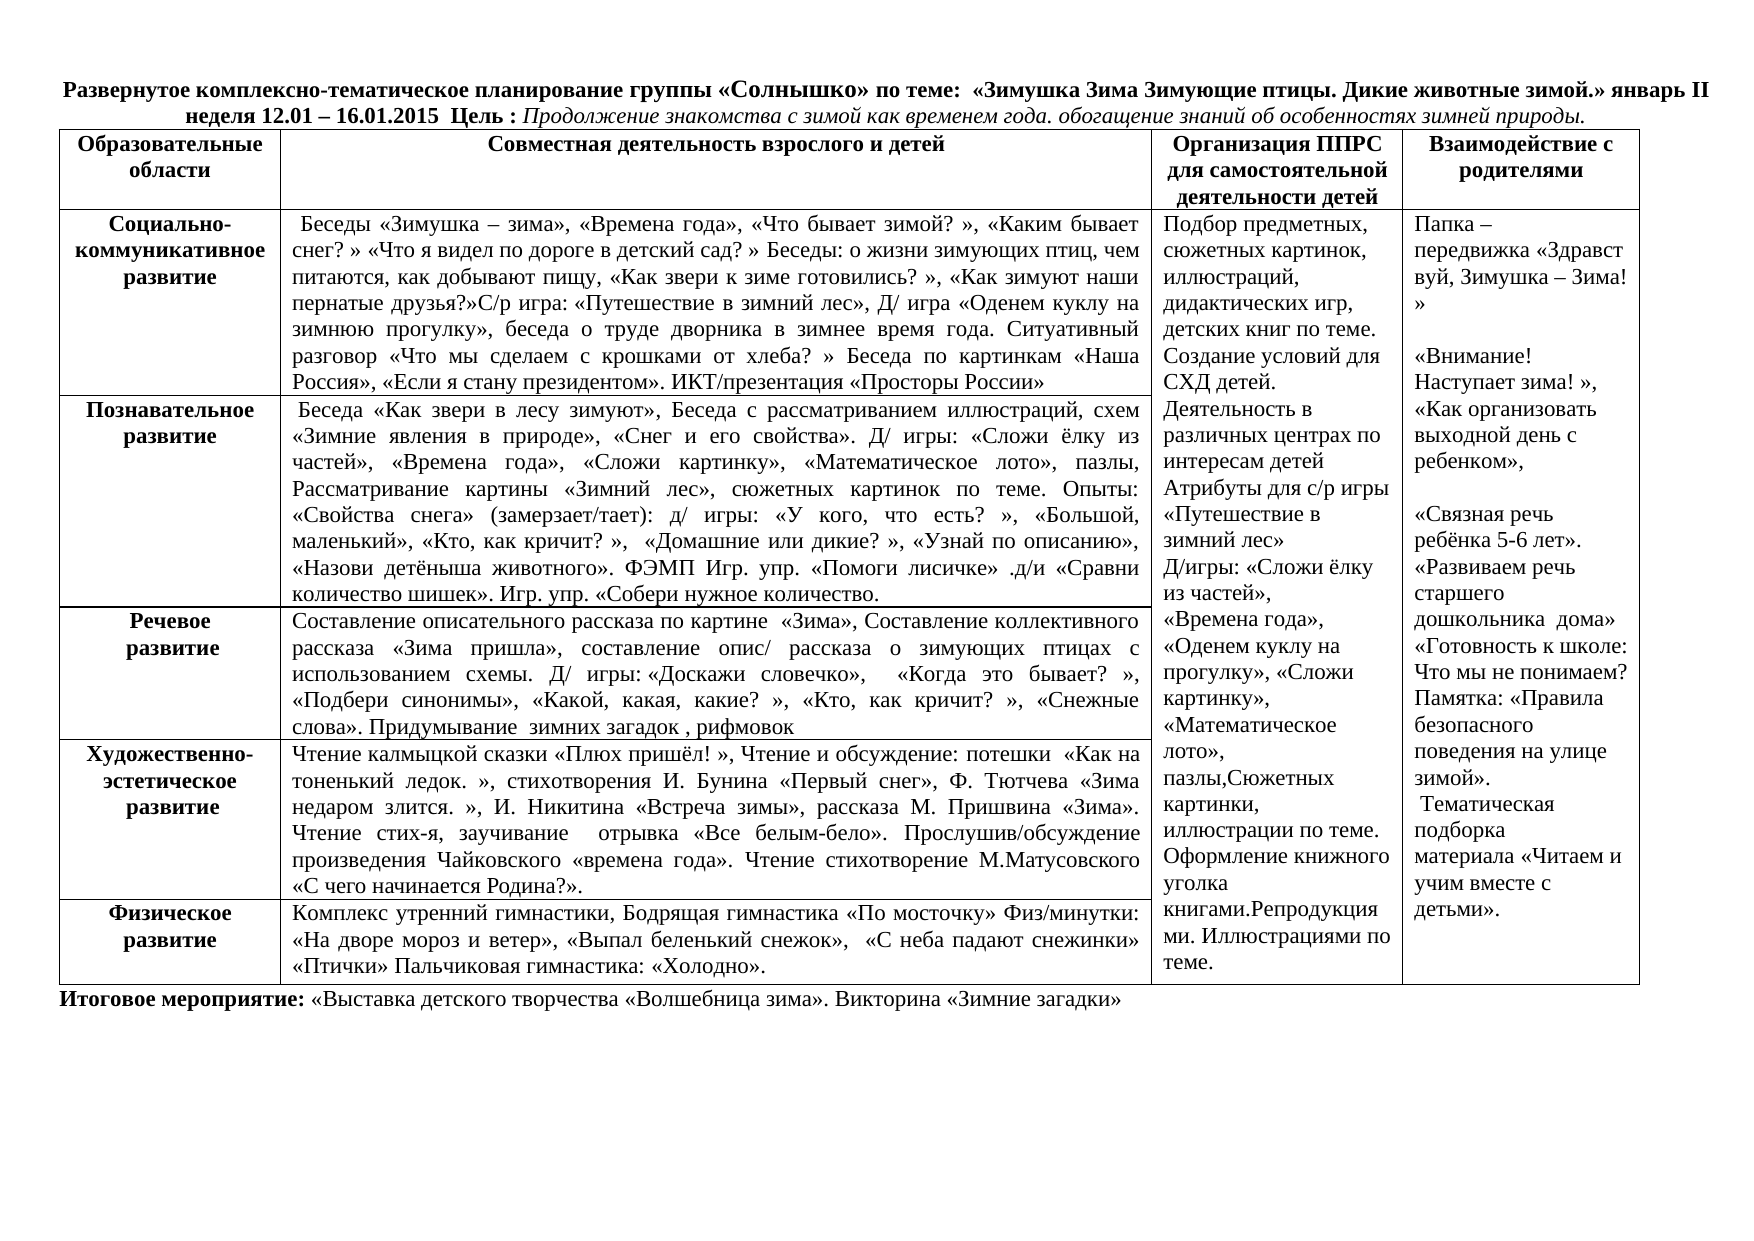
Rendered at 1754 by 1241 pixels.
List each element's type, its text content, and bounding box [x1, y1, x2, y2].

table_cell Художественно-эстетическое развитие [60, 740, 280, 898]
table_header Совместная деятельность взрослого и детей [281, 130, 1151, 209]
table_cell Беседа «Как звери в лесу зимуют», Беседа с рассматриванием иллюстраций, схем «Зимние явления в природе», «Снег и его свойства». Д/ игры: «Сложи ёлку из частей», «Времена года», «Сложи картинку», «Математическое лото», пазлы, Рассматривание картины «Зимний лес», сюжетных картинок по теме. Опыты: «Свойства снега» (замерзает/тает): д/ игры: «У кого, что есть? », «Большой, маленький», «Кто, как кричит? », «Домашние или дикие? », «Узнай по описанию», «Назови детёныша животного». ФЭМП Игр. упр. «Помоги лисичке» .д/и «Сравни количество шишек». Игр. упр. «Собери нужное количество. [281, 396, 1151, 606]
table_cell Беседы «Зимушка – зима», «Времена года», «Что бывает зимой? », «Каким бывает снег? » «Что я видел по дороге в детский сад? » Беседы: о жизни зимующих птиц, чем питаются, как добывают пищу, «Как звери к зиме готовились? », «Как зимуют наши пернатые друзья?»С/р игра: «Путешествие в зимний лес», Д/ игра «Оденем куклу на зимнюю прогулку», беседа о труде дворника в зимнее время года. Ситуативный разговор «Что мы сделаем с крошками от хлеба? » Беседа по картинкам «Наша Россия», «Если я стану президентом». ИКТ/презентация «Просторы России» [281, 210, 1151, 394]
table_cell Чтение калмыцкой сказки «Плюх пришёл! », Чтение и обсуждение: потешки «Как на тоненький ледок. », стихотворения И. Бунина «Первый снег», Ф. Тютчева «Зима недаром злится. », И. Никитина «Встреча зимы», рассказа М. Пришвина «Зима». Чтение стих-я, заучивание отрывка «Все белым-бело». Прослушив/обсуждение произведения Чайковского «времена года». Чтение стихотворение М.Матусовского «С чего начинается Родина?». [281, 740, 1151, 898]
table_cell Папка – передвижка «Здравствуй, Зимушка – Зима! » «Внимание! Наступает зима! », «Как организовать выходной день с ребенком», «Связная речь ребёнка 5-6 лет». «Развиваем речь старшего дошкольника дома» «Готовность к школе: Что мы не понимаем? Памятка: «Правила безопасного поведения на улице зимой». Тематическая подборка материала «Читаем и учим вместе с детьми». [1403, 210, 1639, 984]
table_cell Познавательное развитие [60, 396, 280, 606]
table_header Взаимодействие с родителями [1403, 130, 1639, 209]
text Итоговое мероприятие: «Выставка детского творчества «Волшебница зима». Викторина «Зимние загадки» [59, 985, 1713, 1012]
table_cell Подбор предметных, сюжетных картинок, иллюстраций, дидактических игр, детских книг по теме. Создание условий для СХД детей. Деятельность в различных центрах по интересам детей Атрибуты для с/р игры «Путешествие в зимний лес» Д/игры: «Сложи ёлку из частей», «Времена года», «Оденем куклу на прогулку», «Сложи картинку», «Математическое лото», пазлы,Сюжетных картинки, иллюстрации по теме. Оформление книжного уголка книгами.Репродукциями. Иллюстрациями по теме. [1152, 210, 1402, 984]
table_cell Речевое развитие [60, 608, 280, 739]
text Развернутое комплексно-тематическое планирование группы «Солнышко» по теме: «Зимушка Зима Зимующие птицы. Дикие животные зимой.» январь II неделя 12.01 – 16.01.2015 Цель : Продолжение знакомства с зимой как временем года. обогащение знаний об особенностях зимней природы. [59, 74, 1713, 129]
table_cell Физическое развитие [60, 900, 280, 984]
table_cell Социально-коммуникативное развитие [60, 210, 280, 394]
table_cell Комплекс утренний гимнастики, Бодрящая гимнастика «По мосточку» Физ/минутки: «На дворе мороз и ветер», «Выпал беленький снежок», «С неба падают снежинки» «Птички» Пальчиковая гимнастика: «Холодно». [281, 900, 1151, 984]
table_cell Составление описательного рассказа по картине «Зима», Составление коллективного рассказа «Зима пришла», составление опис/ рассказа о зимующих птицах с использованием схемы. Д/ игры: «Доскажи словечко», «Когда это бывает? », «Подбери синонимы», «Какой, какая, какие? », «Кто, как кричит? », «Снежные слова». Придумывание зимних загадок , рифмовок [281, 608, 1151, 739]
table_header Образовательные области [60, 130, 280, 209]
table_header Организация ППРС для самостоятельной деятельности детей [1152, 130, 1402, 209]
